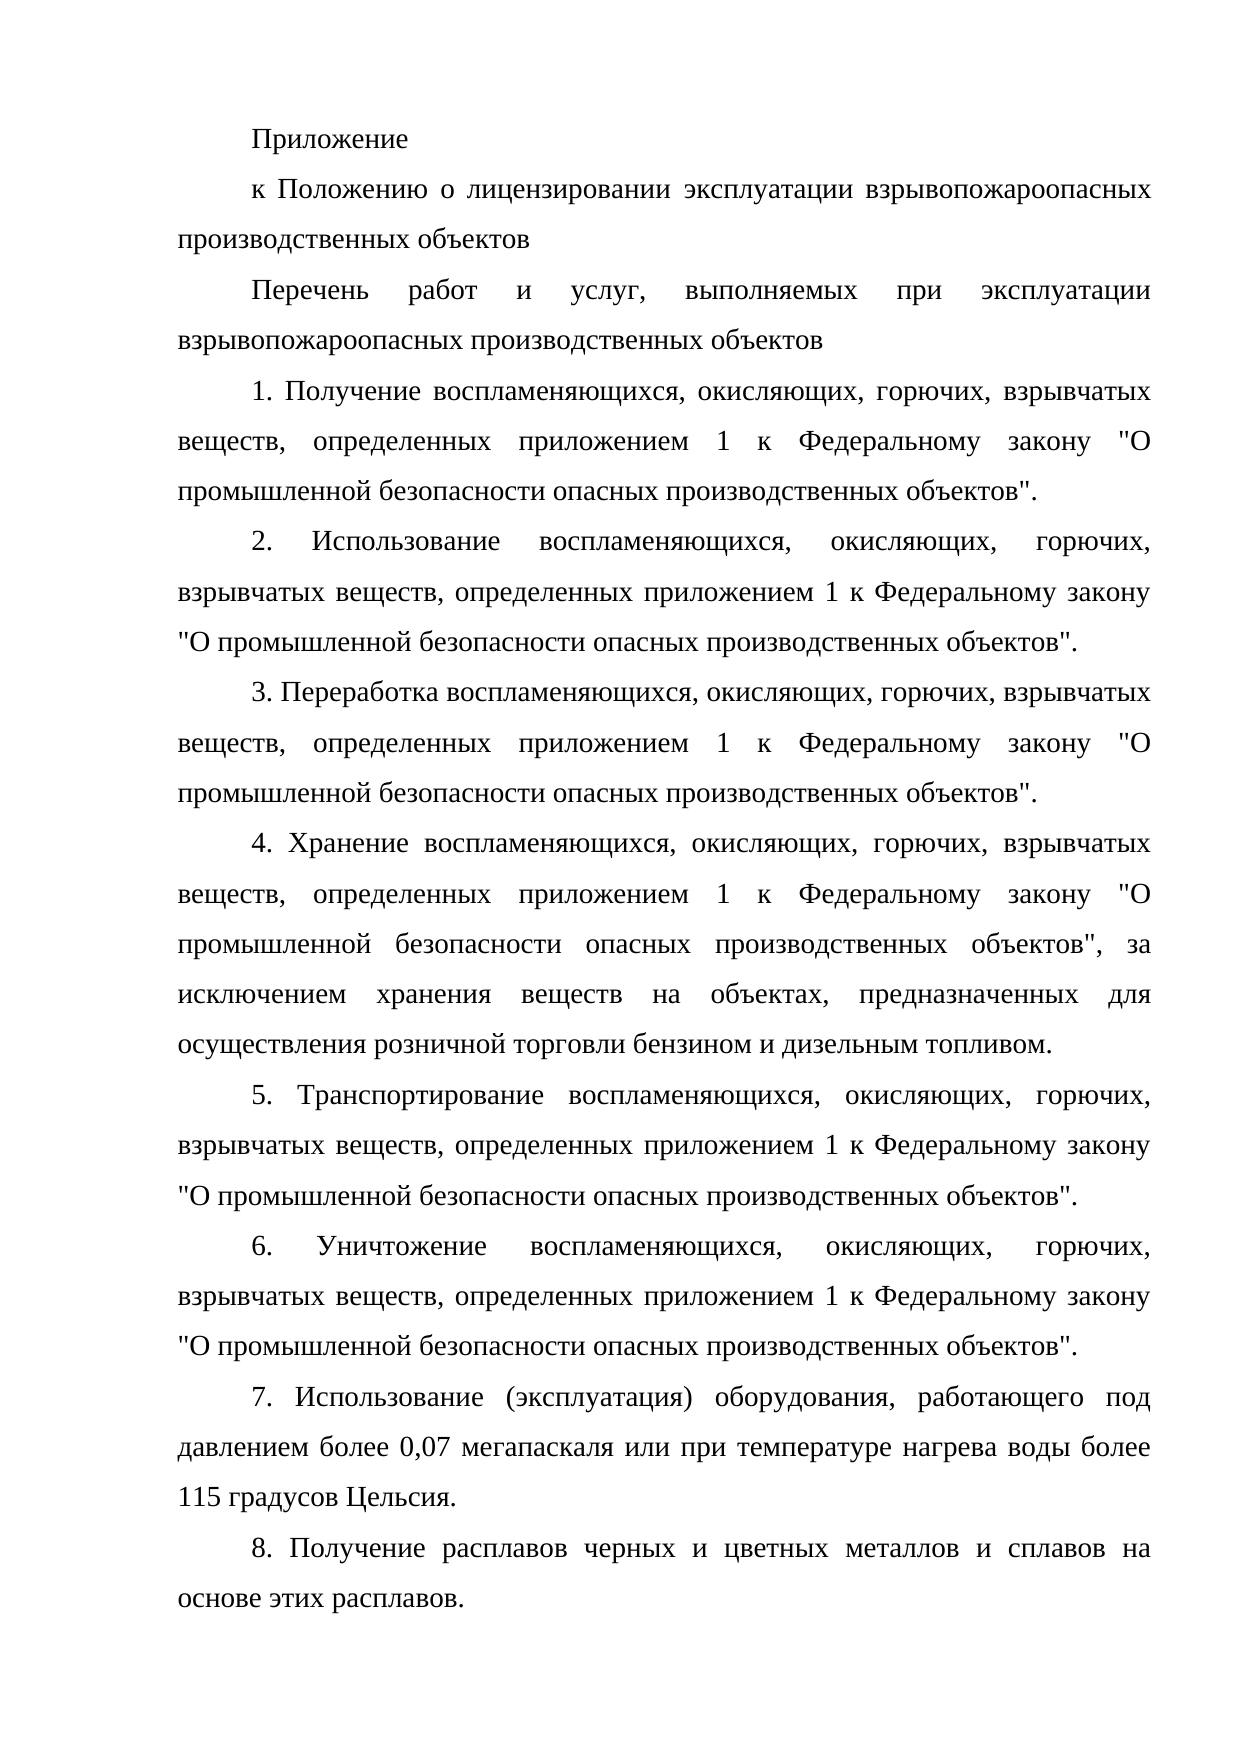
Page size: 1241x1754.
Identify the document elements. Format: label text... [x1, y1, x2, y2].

text 3. Переработка воспламеняющихся, окисляющих, горючих, взрывчатых веществ, определенных приложением 1 к Федеральному закону "О промышленной безопасности опасных производственных объектов". [177, 674, 1152, 809]
text 6. Уничтожение воспламеняющихся, окисляющих, горючих, взрывчатых веществ, определенных приложением 1 к Федеральному закону "О промышленной безопасности опасных производственных объектов". [177, 1228, 1152, 1362]
text Перечень работ и услуг, выполняемых при эксплуатации взрывопожароопасных производственных объектов [177, 272, 1152, 356]
text 1. Получение воспламеняющихся, окисляющих, горючих, взрывчатых веществ, определенных приложением 1 к Федеральному закону "О промышленной безопасности опасных производственных объектов". [177, 373, 1152, 507]
text 2. Использование воспламеняющихся, окисляющих, горючих, взрывчатых веществ, определенных приложением 1 к Федеральному закону "О промышленной безопасности опасных производственных объектов". [177, 523, 1152, 658]
text 4. Хранение воспламеняющихся, окисляющих, горючих, взрывчатых веществ, определенных приложением 1 к Федеральному закону "О промышленной безопасности опасных производственных объектов", за исключением хранения веществ на объектах, предназначенных для осуществления розничной торговли бензином и дизельным топливом. [177, 825, 1152, 1060]
text 5. Транспортирование воспламеняющихся, окисляющих, горючих, взрывчатых веществ, определенных приложением 1 к Федеральному закону "О промышленной безопасности опасных производственных объектов". [177, 1077, 1152, 1211]
text 8. Получение расплавов черных и цветных металлов и сплавов на основе этих расплавов. [177, 1530, 1152, 1614]
text 7. Использование (эксплуатация) оборудования, работающего под давлением более 0,07 мегапаскаля или при температуре нагрева воды более 115 градусов Цельсия. [177, 1379, 1152, 1513]
text Приложение [177, 121, 1152, 154]
text к Положению о лицензировании эксплуатации взрывопожароопасных производственных объектов [177, 171, 1152, 255]
